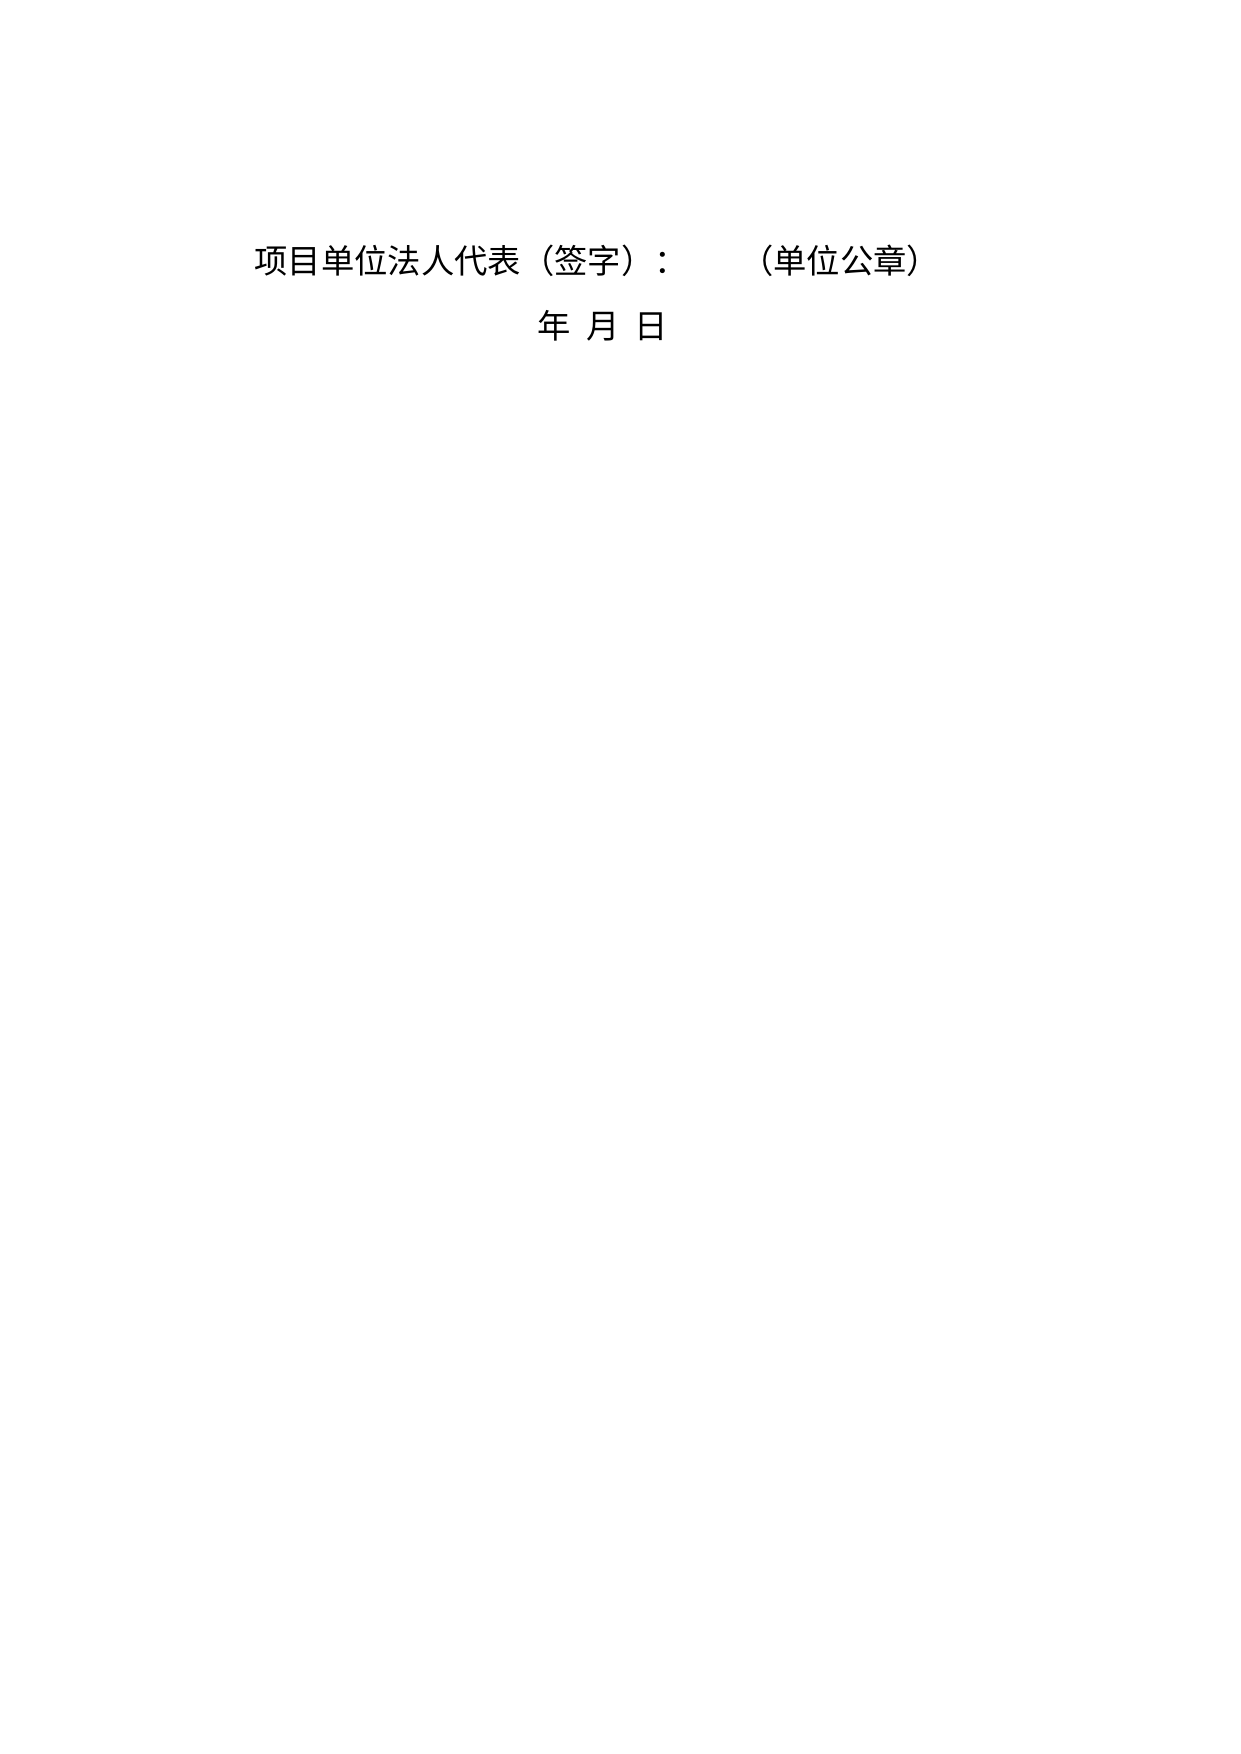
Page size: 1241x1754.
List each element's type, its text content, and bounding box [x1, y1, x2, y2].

text 年 月 日 [187, 292, 1053, 357]
text 项目单位法人代表（签字）： （单位公章） [187, 227, 1053, 292]
